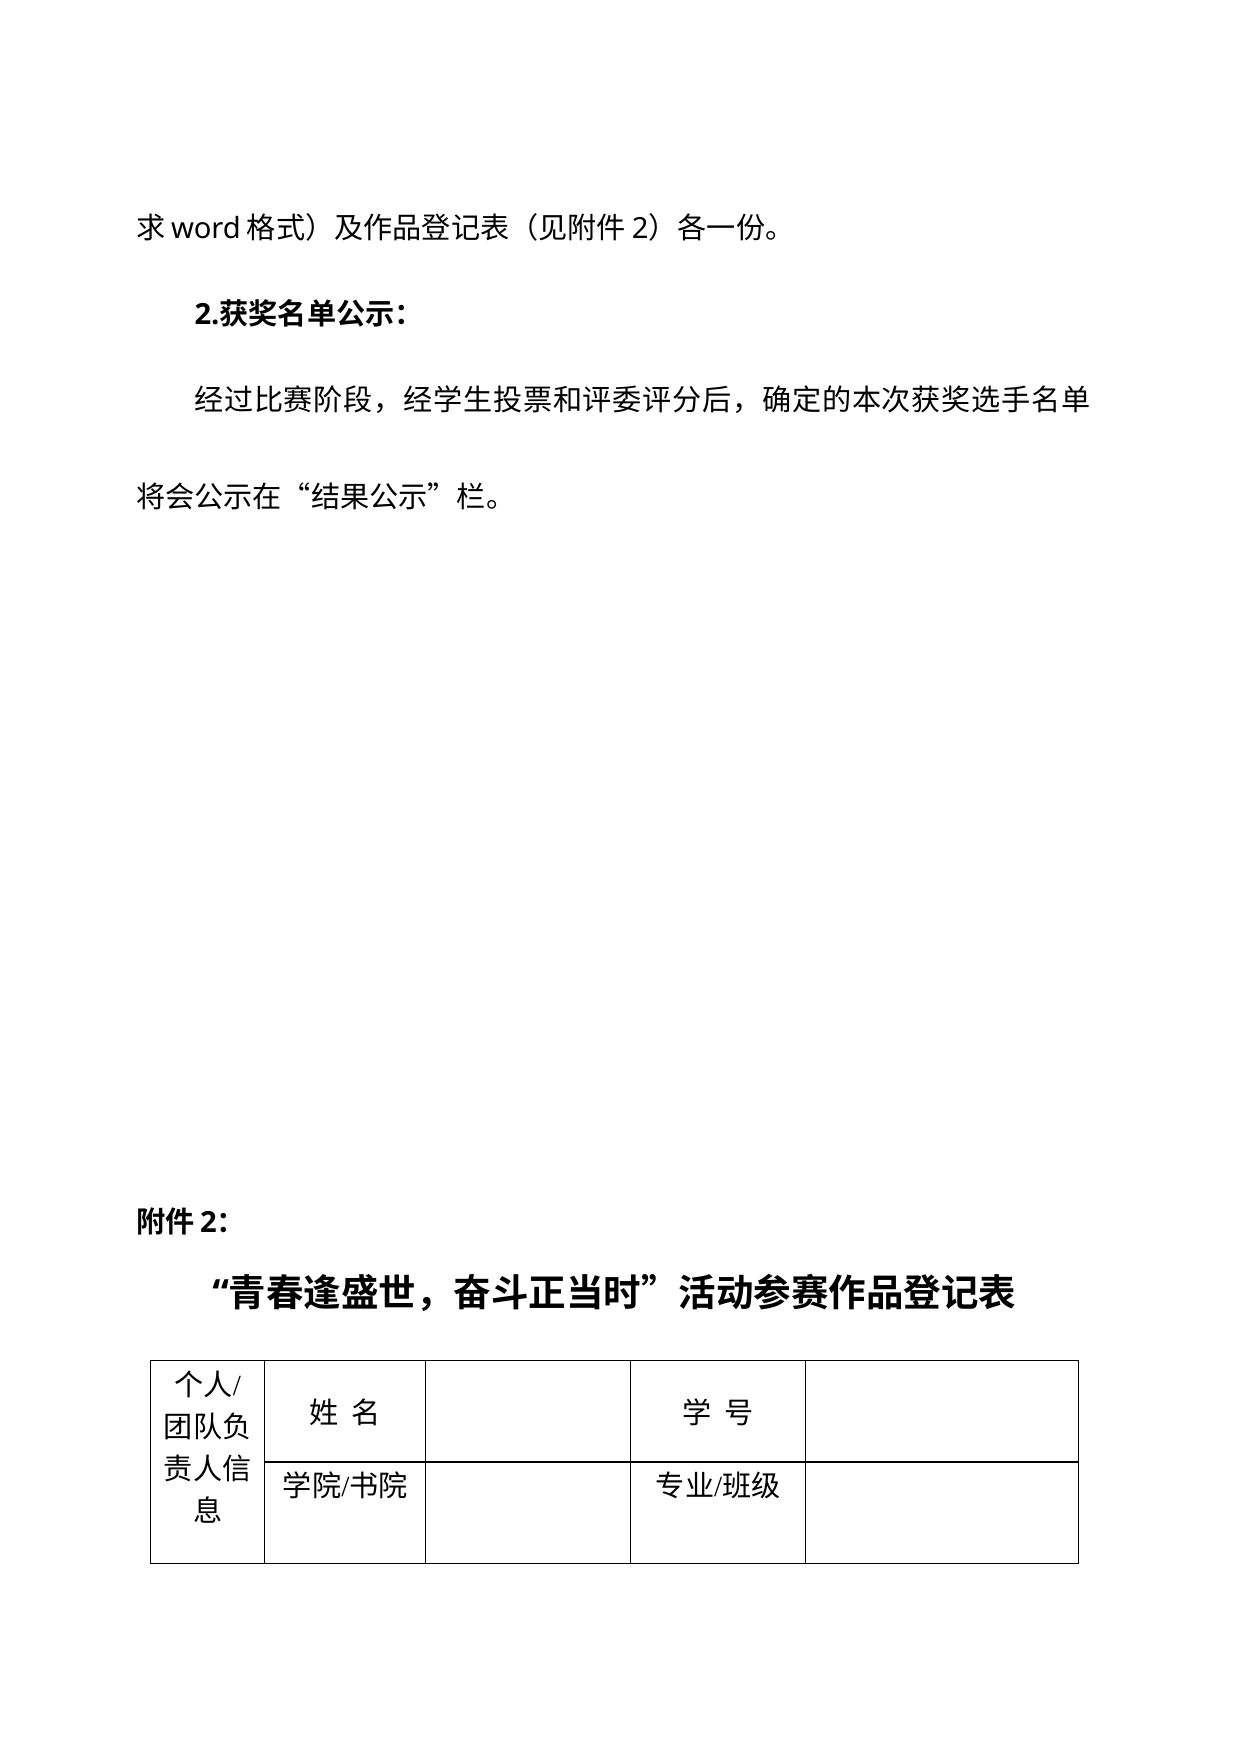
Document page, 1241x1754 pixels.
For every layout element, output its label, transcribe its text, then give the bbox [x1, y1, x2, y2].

table_header [426, 1361, 630, 1461]
table_header 学 号 [631, 1361, 805, 1461]
table_cell [426, 1463, 630, 1563]
table_header [806, 1361, 1078, 1461]
table_cell 专业/班级 [631, 1463, 805, 1563]
text 经过比赛阶段，经学生投票和评委评分后，确定的本次获奖选手名单将会公示在“结果公示”栏。 [136, 365, 1092, 528]
table_header 个人/团队负责人信息 [151, 1361, 264, 1563]
text 附件2： [136, 1199, 1092, 1241]
table_cell 学院/书院 [265, 1463, 425, 1563]
table_header 姓 名 [265, 1361, 425, 1461]
text “青春逢盛世，奋斗正当时”活动参赛作品登记表 [136, 1262, 1092, 1317]
text 2.获奖名单公示： [136, 279, 1092, 344]
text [136, 193, 1092, 258]
table_cell [806, 1463, 1078, 1563]
